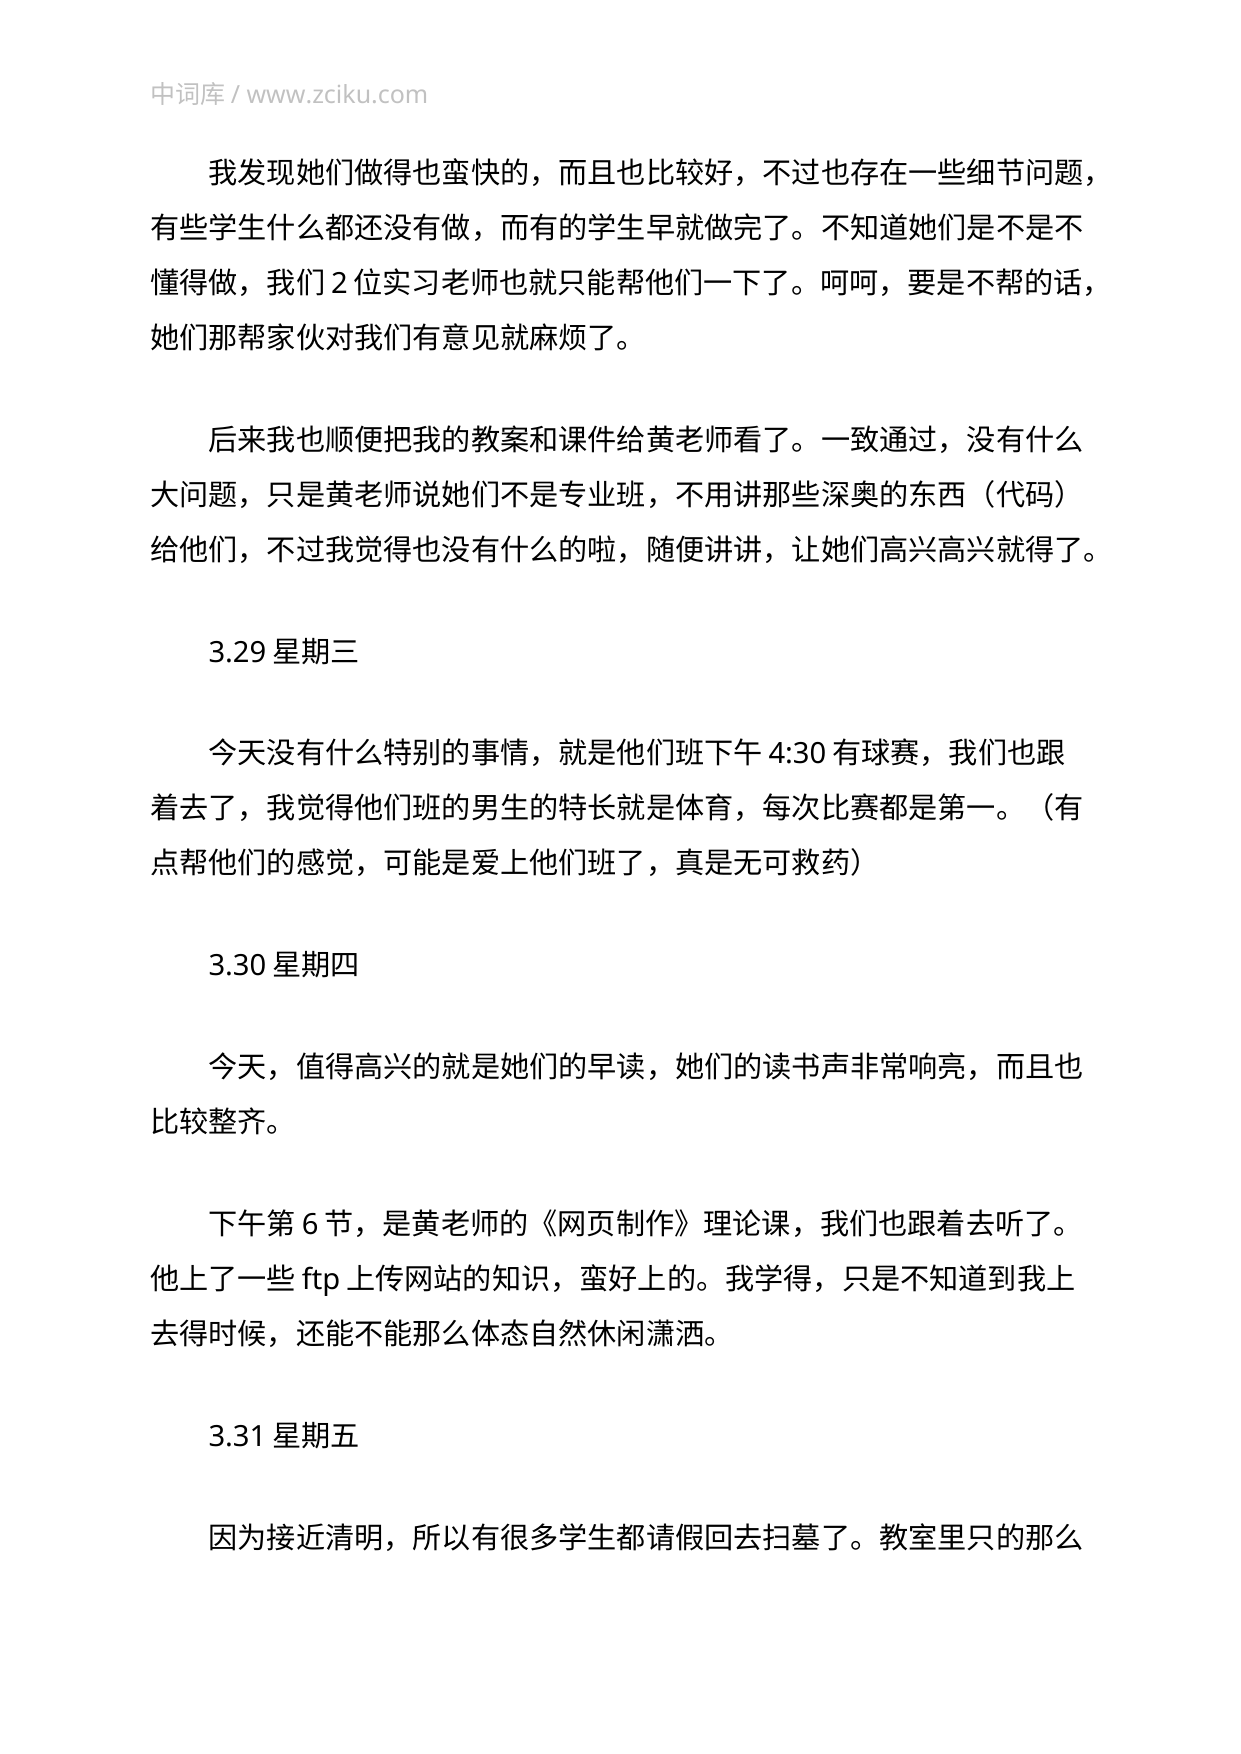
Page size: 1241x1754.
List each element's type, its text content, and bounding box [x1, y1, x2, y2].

text 3.31星期五 [150, 1412, 1090, 1454]
text 今天，值得高兴的就是她们的早读，她们的读书声非常响亮，而且也比较整齐。 [150, 1044, 1090, 1141]
text 后来我也顺便把我的教案和课件给黄老师看了。一致通过，没有什么大问题，只是黄老师说她们不是专业班，不用讲那些深奥的东西（代码）给他们，不过我觉得也没有什么的啦，随便讲讲，让她们高兴高兴就得了。 [150, 417, 1090, 569]
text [150, 1514, 1090, 1556]
text 3.29星期三 [150, 628, 1090, 671]
text 下午第6节，是黄老师的《网页制作》理论课，我们也跟着去听了。他上了一些ftp上传网站的知识，蛮好上的。我学得，只是不知道到我上去得时候，还能不能那么体态自然休闲潇洒。 [150, 1200, 1090, 1353]
text 我发现她们做得也蛮快的，而且也比较好，不过也存在一些细节问题，有些学生什么都还没有做，而有的学生早就做完了。不知道她们是不是不懂得做，我们2位实习老师也就只能帮他们一下了。呵呵，要是不帮的话，她们那帮家伙对我们有意见就麻烦了。 [150, 150, 1090, 357]
text 今天没有什么特别的事情，就是他们班下午4:30有球赛，我们也跟着去了，我觉得他们班的男生的特长就是体育，每次比赛都是第一。（有点帮他们的感觉，可能是爱上他们班了，真是无可救药） [150, 730, 1090, 882]
text 3.30星期四 [150, 942, 1090, 984]
